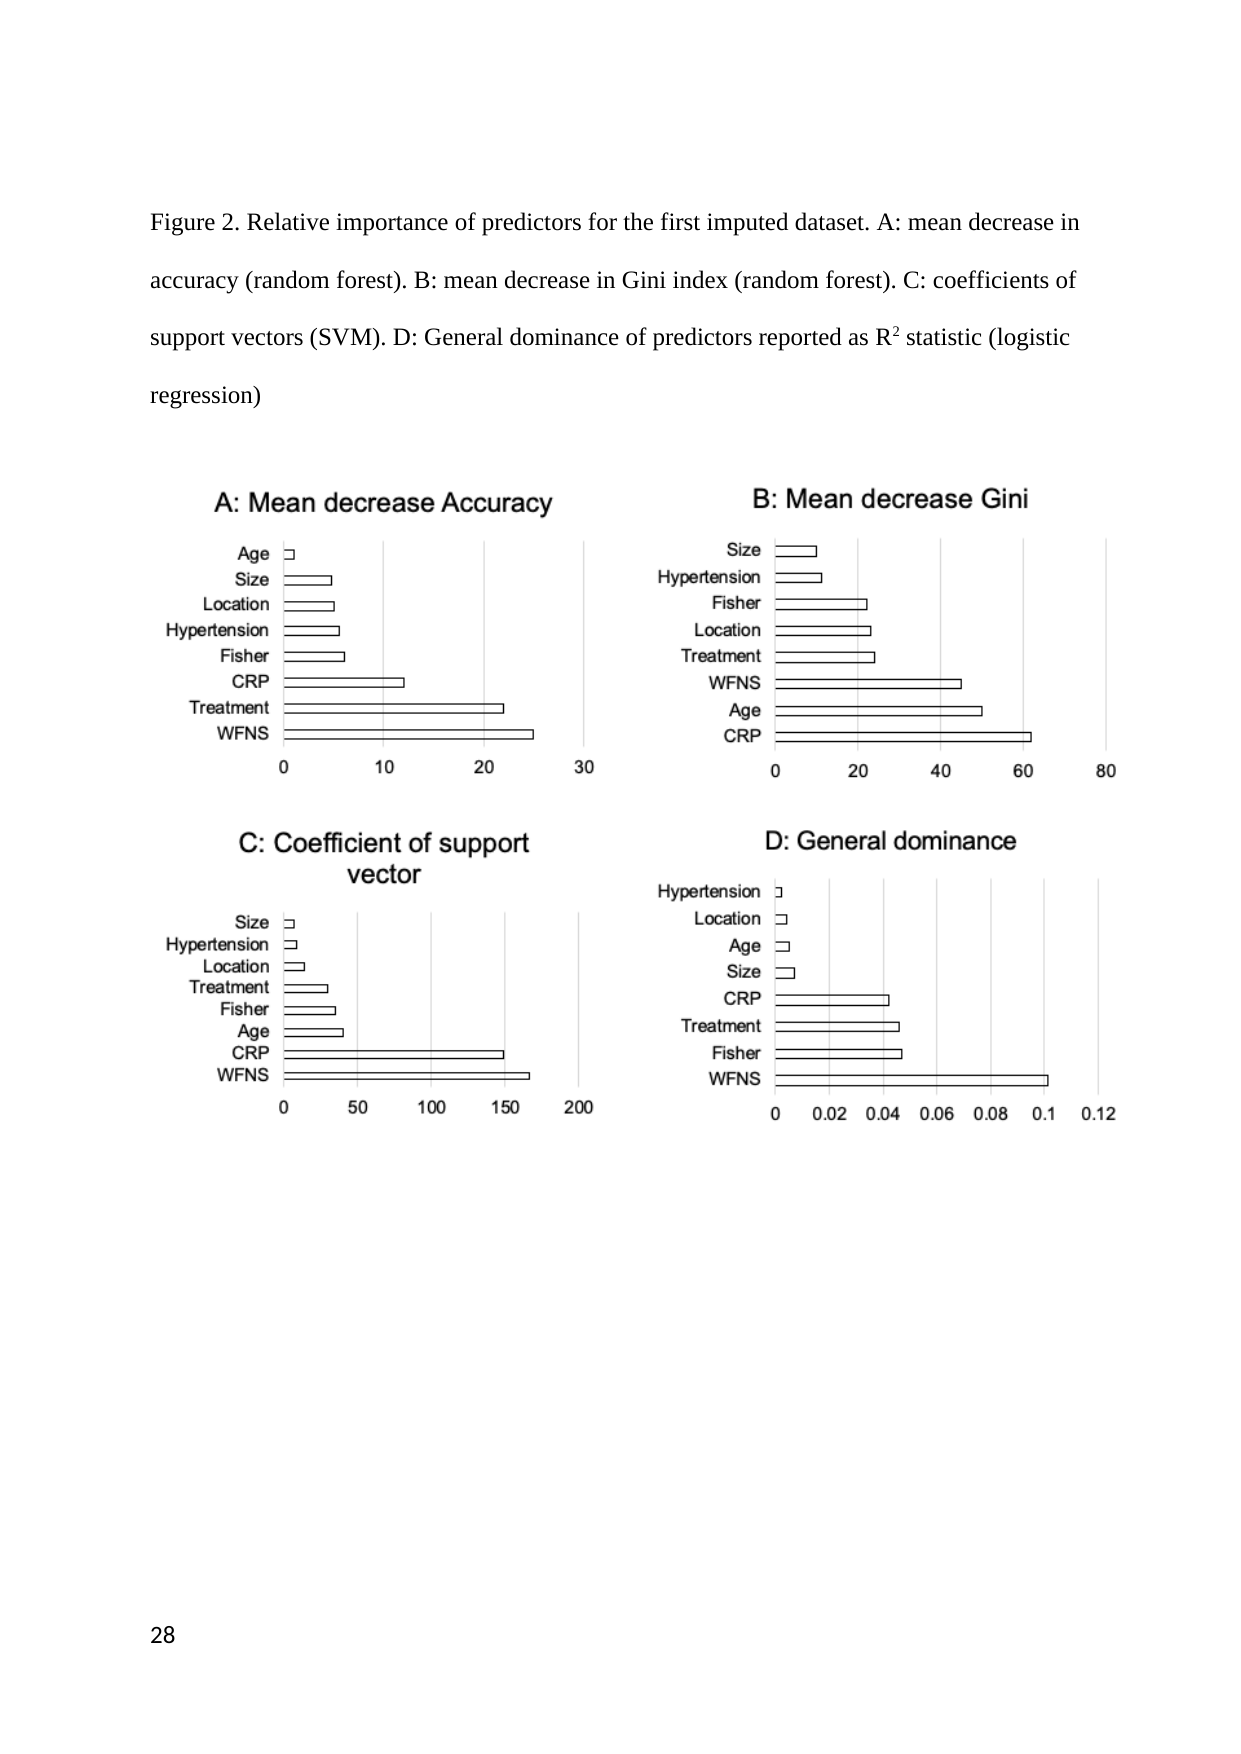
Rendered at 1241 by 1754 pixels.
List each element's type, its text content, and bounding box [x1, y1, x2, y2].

text Figure 2. Relative importance of predictors for the first imputed dataset. A: mean decrease in accuracy (random forest). B: mean decrease in Gini index (random forest). C: coefficients of support vectors (SVM). D: General dominance of predictors reported as R2 statistic (logistic regression) [150, 207, 1090, 409]
picture [150, 437, 1134, 1168]
